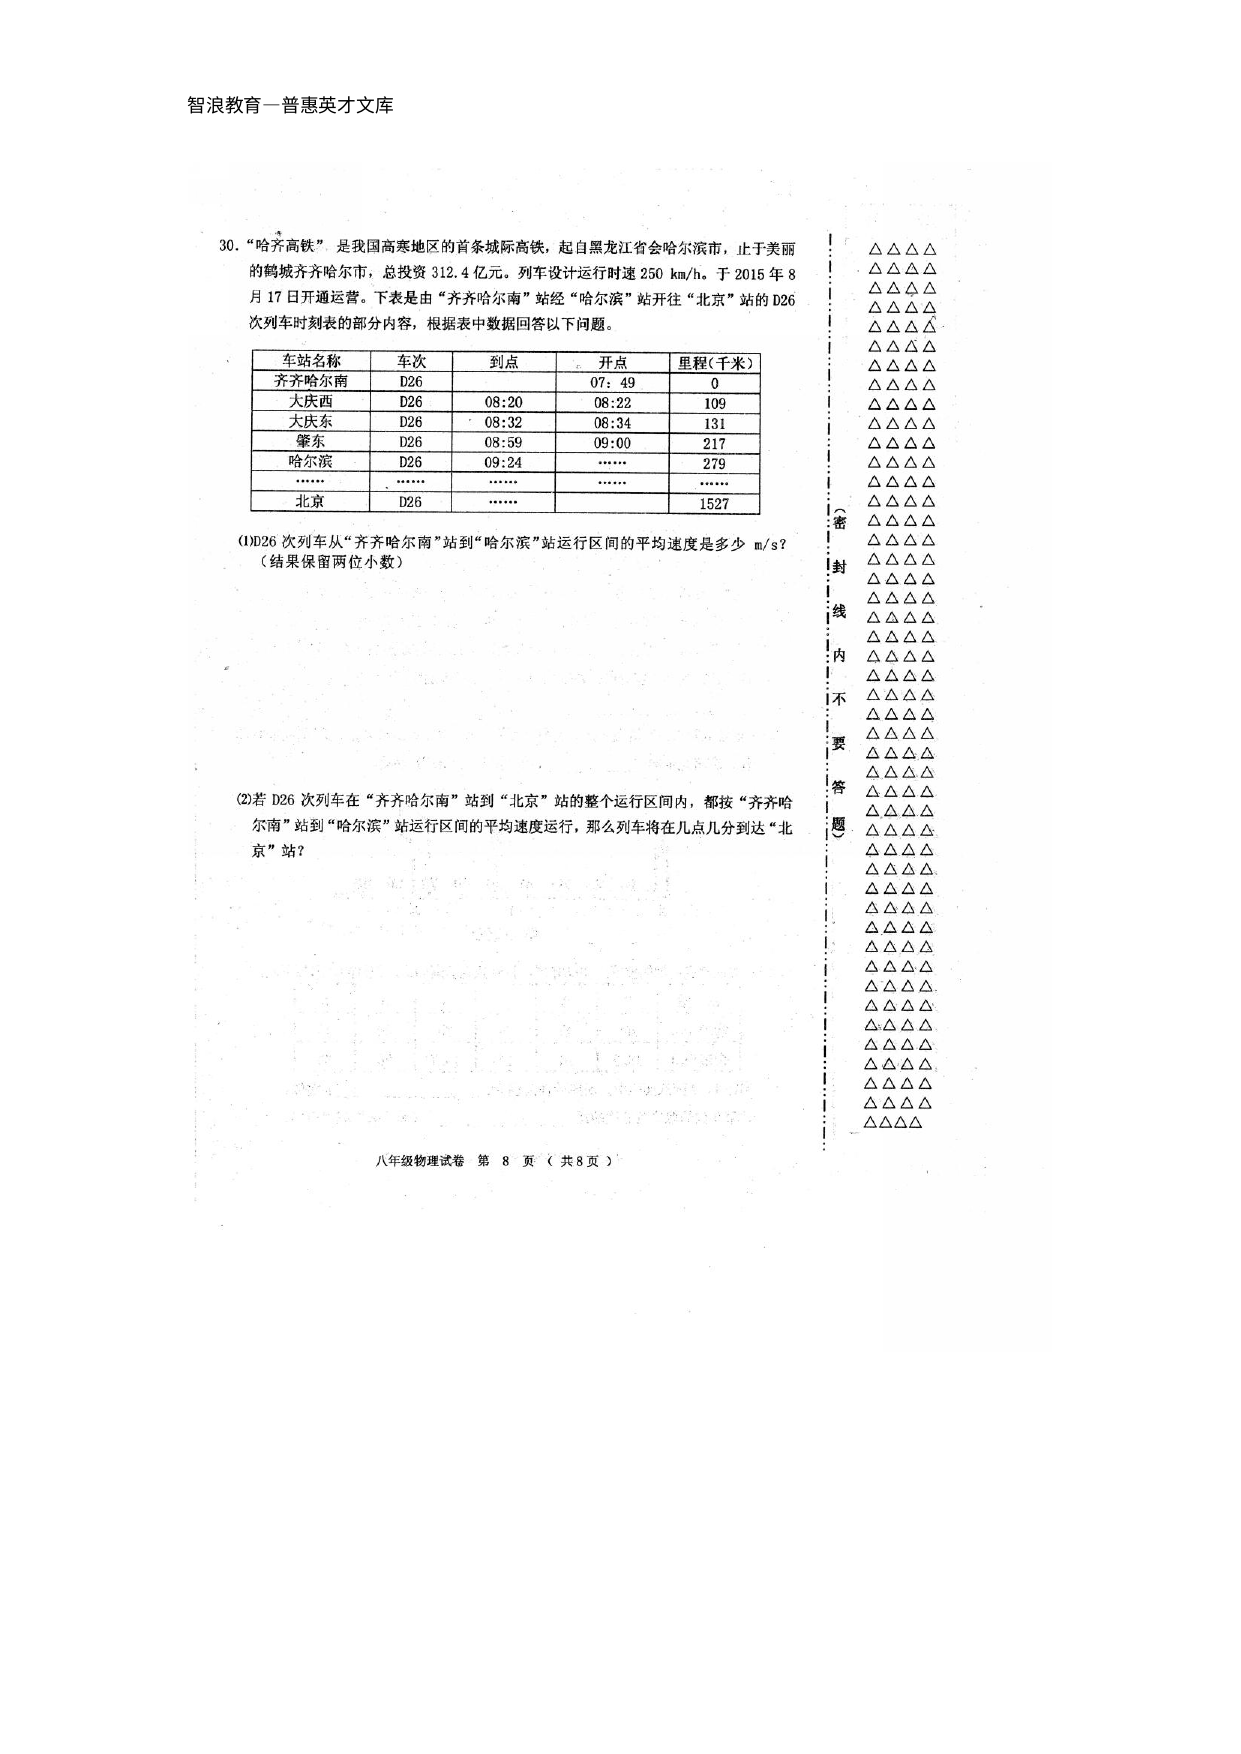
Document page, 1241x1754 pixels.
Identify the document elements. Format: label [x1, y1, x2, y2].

picture [187, 162, 1052, 1352]
